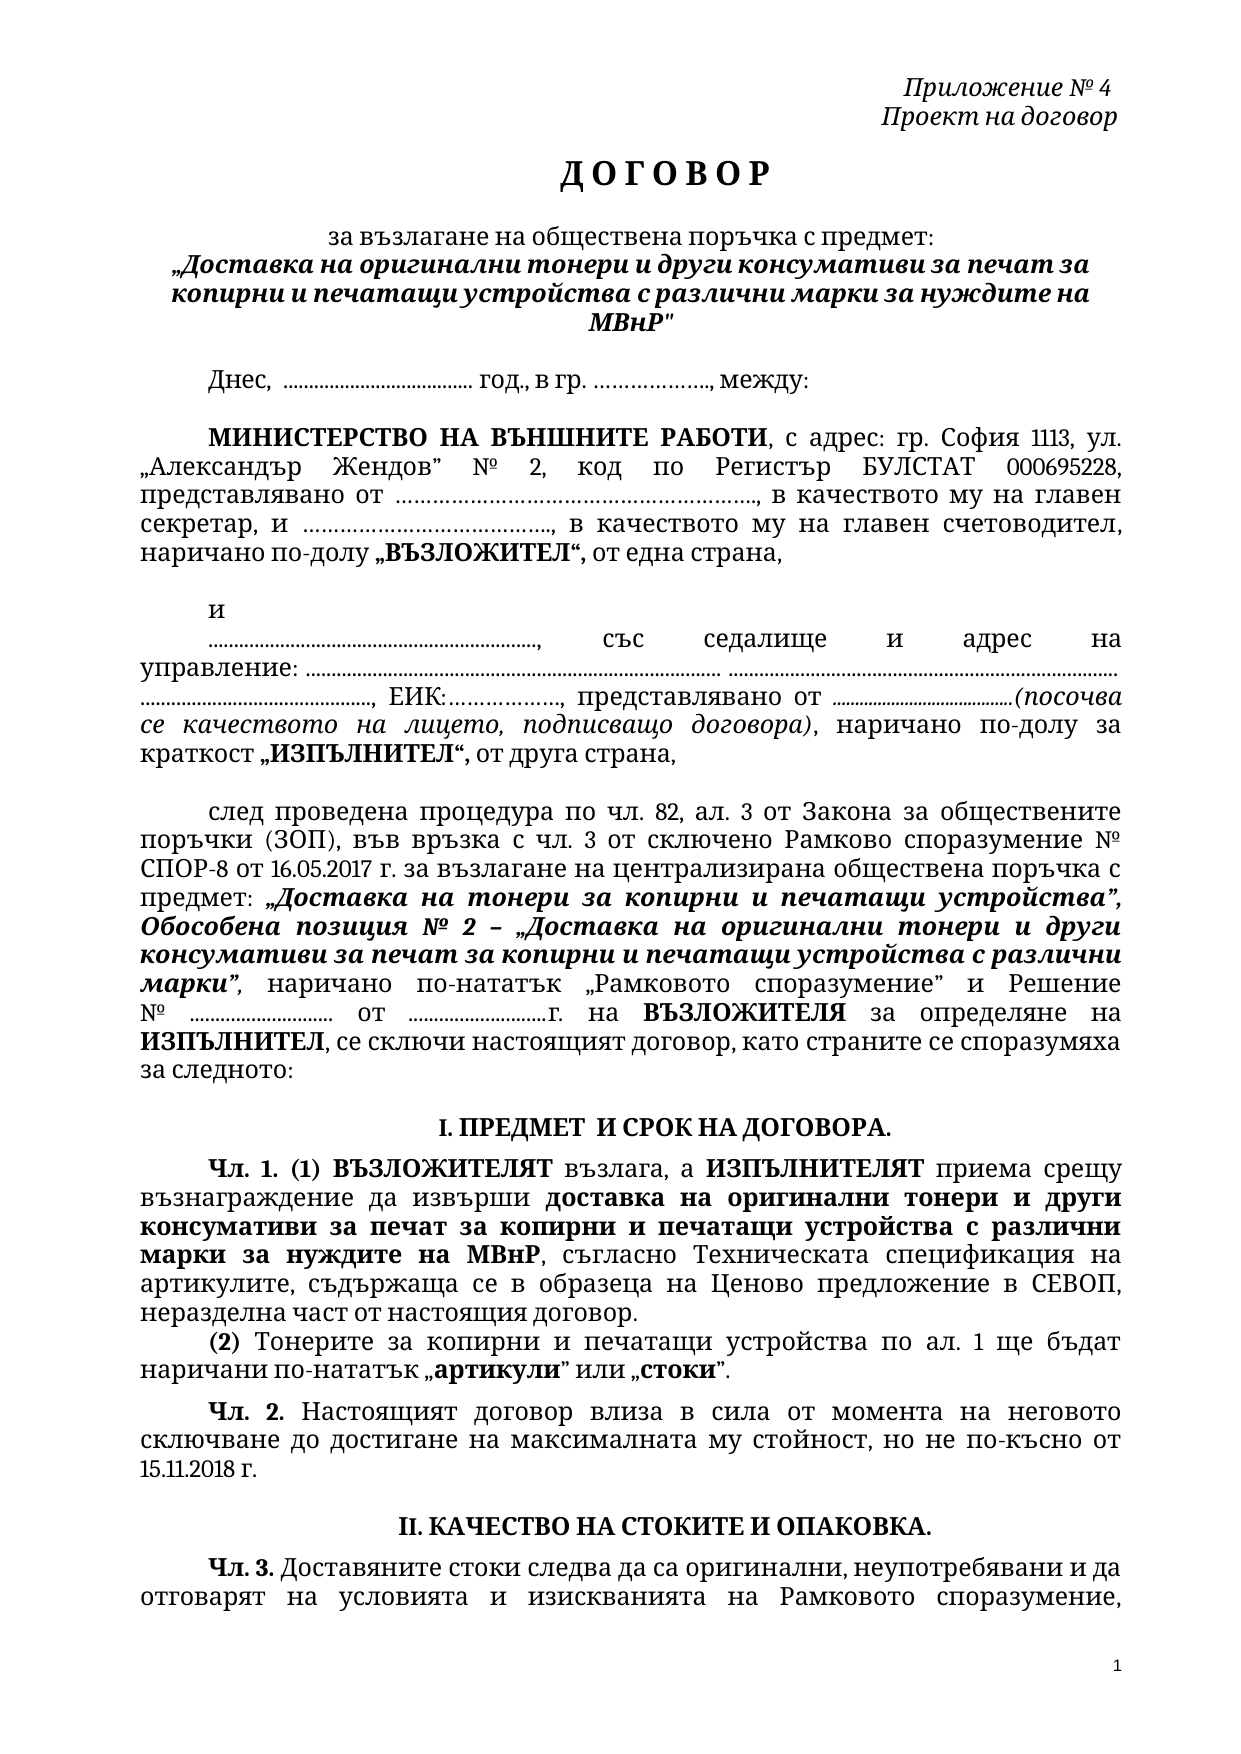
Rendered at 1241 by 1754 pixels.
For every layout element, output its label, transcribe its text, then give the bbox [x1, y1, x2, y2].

text ................................................................, със седалище и адрес на управление: ................................................................................. ........................................................................................................................., ЕИК:………………, представлявано от ........................................(посочва се качеството на лицето, подписващо договора), наричано по-долу за краткост „ИЗПЪЛНИТЕЛ“, от друга страна, [140, 625, 1122, 769]
text ІI. КАЧЕСТВО НА СТОКИТЕ И ОПАКОВКА. [140, 1512, 1122, 1541]
text Чл. 2. Настоящият договор влиза в сила от момента на неговото сключване до достигане на максималната му стойност, но не по-късно от 15.11.2018 г. [140, 1397, 1122, 1484]
text Д О Г О В О Р [140, 155, 1122, 194]
text МИНИСТЕРСТВО НА ВЪНШНИТЕ РАБОТИ, с адрес: гр. София 1113, ул. „Александър Жендов” № 2, код по Регистър БУЛСТАТ 000695228, представлявано от …………………………………………………., в качеството му на главен секретар, и …………………………………., в качеството му на главен счетоводител, наричано по-долу „ВЪЗЛОЖИТЕЛ“, от една страна, [140, 424, 1122, 567]
text за възлагане на обществена поръчка с предмет: [140, 222, 1122, 251]
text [140, 1554, 1122, 1611]
text Чл. 1. (1) ВЪЗЛОЖИТЕЛЯТ възлага, а ИЗПЪЛНИТЕЛЯТ приема срещу възнаграждение да извърши доставка на оригинални тонери и други консумативи за печат за копирни и печатащи устройства с различни марки за нуждите на МВнР, съгласно Техническата спецификация на артикулите, съдържаща се в образеца на Ценово предложение в СЕВОП, неразделна част от настоящия договор. [140, 1155, 1122, 1327]
text и [140, 596, 1122, 625]
text „Доставка на оригинални тонери и други консумативи за печат за копирни и печатащи устройства с различни марки за нуждите на МВнР" [140, 251, 1122, 337]
text (2) Тонерите за копирни и печатащи устройства по ал. 1 ще бъдат наричани по-нататък „артикули” или „стоки”. [140, 1327, 1122, 1385]
text I. ПРЕДМЕТ И СРОК НА ДОГОВОРА. [140, 1114, 1122, 1142]
text след проведена процедура по чл. 82, ал. 3 от Закона за обществените поръчки (ЗОП), във връзка с чл. 3 от сключено Рамково споразумение № СПОР-8 от 16.05.2017 г. за възлагане на централизирана обществена поръчка с предмет: „Доставка на тонери за копирни и печатащи устройства”, Обособена позиция № 2 – „Доставка на оригинални тонери и други консумативи за печат за копирни и печатащи устройства с различни марки”, наричано по-нататък „Рамковото споразумение” и Решение № ............................ от ...........................г. на ВЪЗЛОЖИТЕЛЯ за определяне на ИЗПЪЛНИТЕЛ, се сключи настоящият договор, като страните се споразумяха за следното: [140, 797, 1122, 1085]
text Днес, ..................................... год., в гр. ………………., между: [140, 366, 1122, 395]
